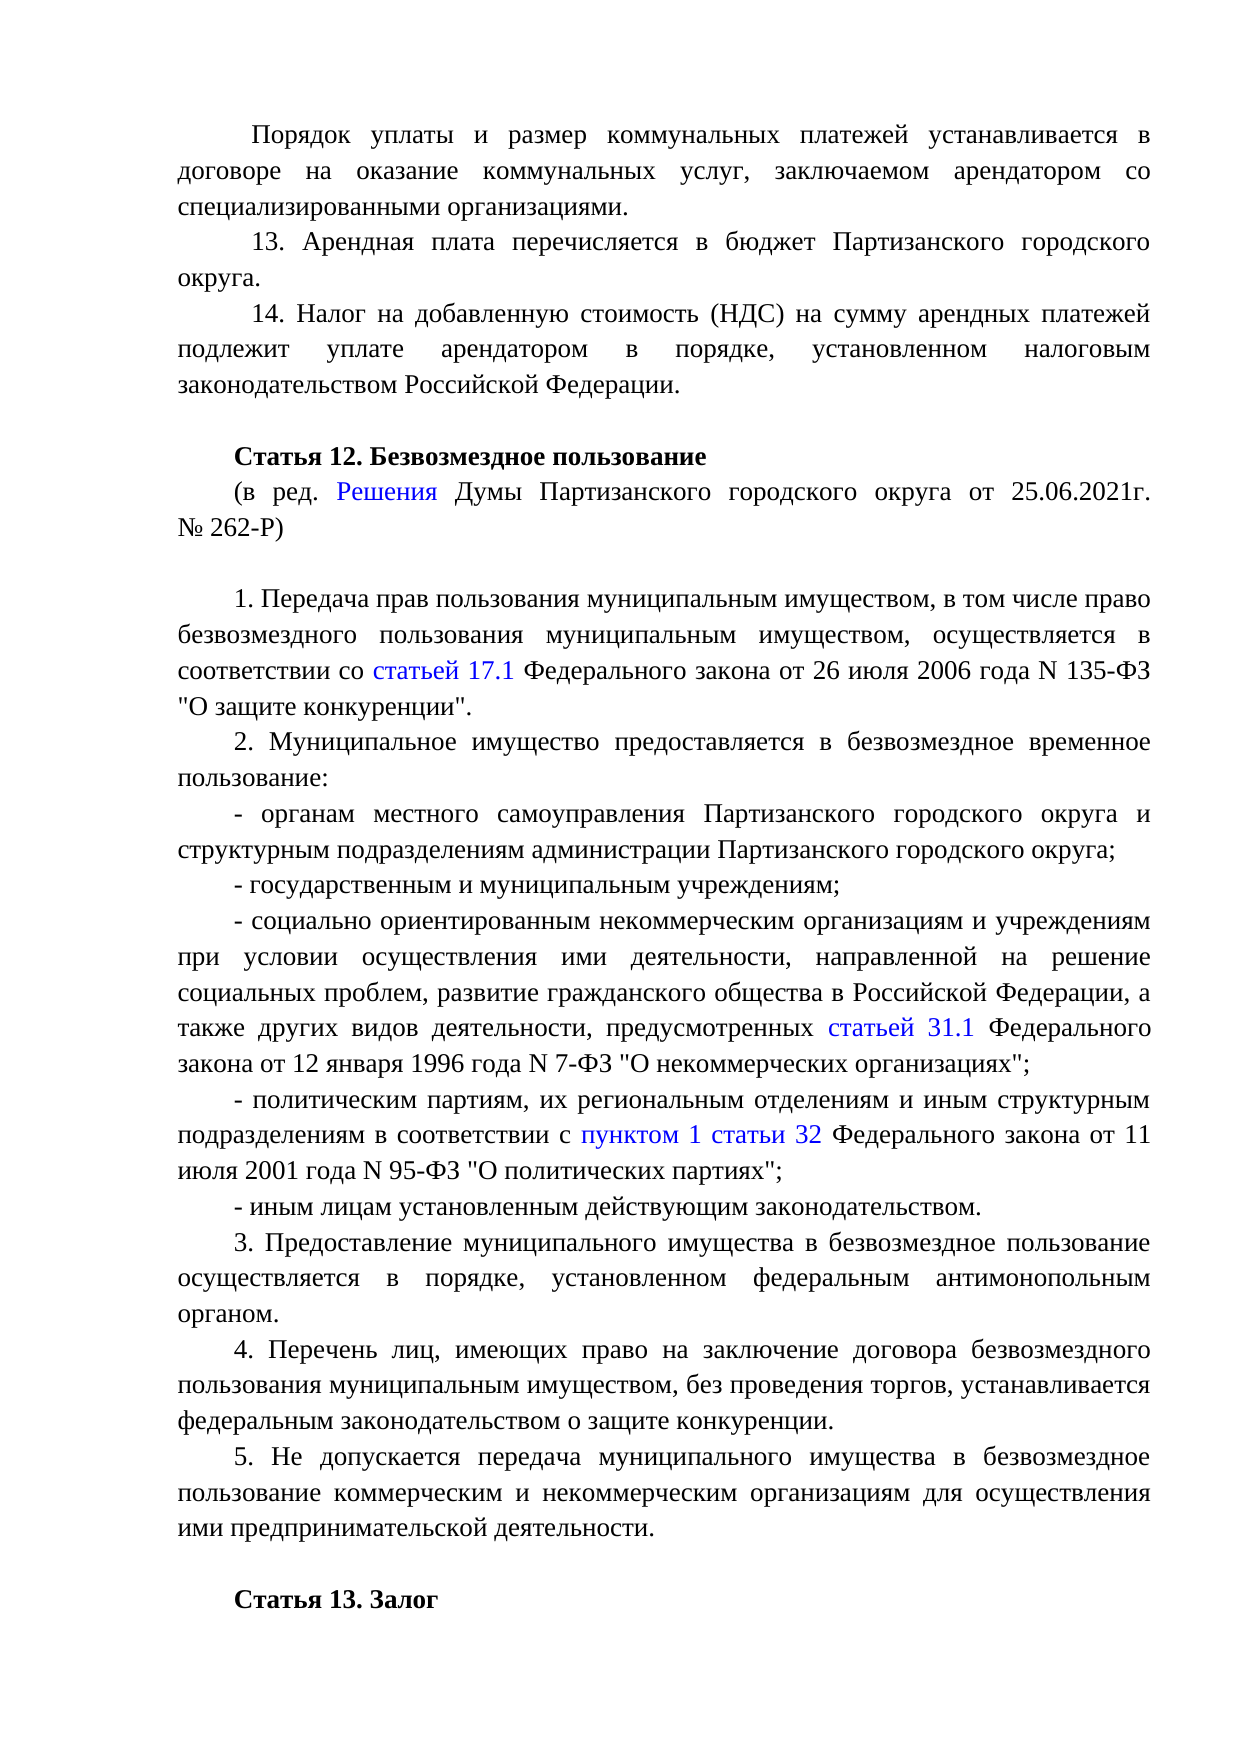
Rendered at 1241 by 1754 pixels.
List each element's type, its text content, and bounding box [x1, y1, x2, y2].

text - органам местного самоуправления Партизанского городского округа и структурным подразделениям администрации Партизанского городского округа; [177, 797, 1152, 864]
text 14. Налог на добавленную стоимость (НДС) на сумму арендных платежей подлежит уплате арендатором в порядке, установленном налоговым законодательством Российской Федерации. [177, 297, 1152, 399]
text 5. Не допускается передача муниципального имущества в безвозмездное пользование коммерческим и некоммерческим организациям для осуществления ими предпринимательской деятельности. [177, 1440, 1152, 1543]
text - политическим партиям, их региональным отделениям и иным структурным подразделениям в соответствии с пунктом 1 статьи 32 Федерального закона от 11 июля 2001 года N 95-ФЗ "О политических партиях"; [177, 1083, 1152, 1185]
text 3. Предоставление муниципального имущества в безвозмездное пользование осуществляется в порядке, установленном федеральным антимонопольным органом. [177, 1226, 1152, 1328]
title Статья 13. Залог [177, 1583, 1152, 1614]
text 13. Арендная плата перечисляется в бюджет Партизанского городского округа. [177, 225, 1152, 292]
text 4. Перечень лиц, имеющих право на заключение договора безвозмездного пользования муниципальным имуществом, без проведения торгов, устанавливается федеральным законодательством о защите конкуренции. [177, 1333, 1152, 1436]
title Статья 12. Безвозмездное пользование [177, 440, 1152, 471]
text (в ред. Решения Думы Партизанского городского округа от 25.06.2021г. № 262-Р) [177, 475, 1152, 542]
text - государственным и муниципальным учреждениям; [177, 868, 1152, 899]
text Порядок уплаты и размер коммунальных платежей устанавливается в договоре на оказание коммунальных услуг, заключаемом арендатором со специализированными организациями. [177, 118, 1152, 221]
text 2. Муниципальное имущество предоставляется в безвозмездное временное пользование: [177, 726, 1152, 792]
text 1. Передача прав пользования муниципальным имуществом, в том числе право безвозмездного пользования муниципальным имуществом, осуществляется в соответствии со статьей 17.1 Федерального закона от 26 июля 2006 года N 135-ФЗ "О защите конкуренции". [177, 583, 1152, 721]
text - иным лицам установленным действующим законодательством. [177, 1190, 1152, 1221]
text - социально ориентированным некоммерческим организациям и учреждениям при условии осуществления ими деятельности, направленной на решение социальных проблем, развитие гражданского общества в Российской Федерации, а также других видов деятельности, предусмотренных статьей 31.1 Федерального закона от 12 января 1996 года N 7-ФЗ "О некоммерческих организациях"; [177, 904, 1152, 1078]
